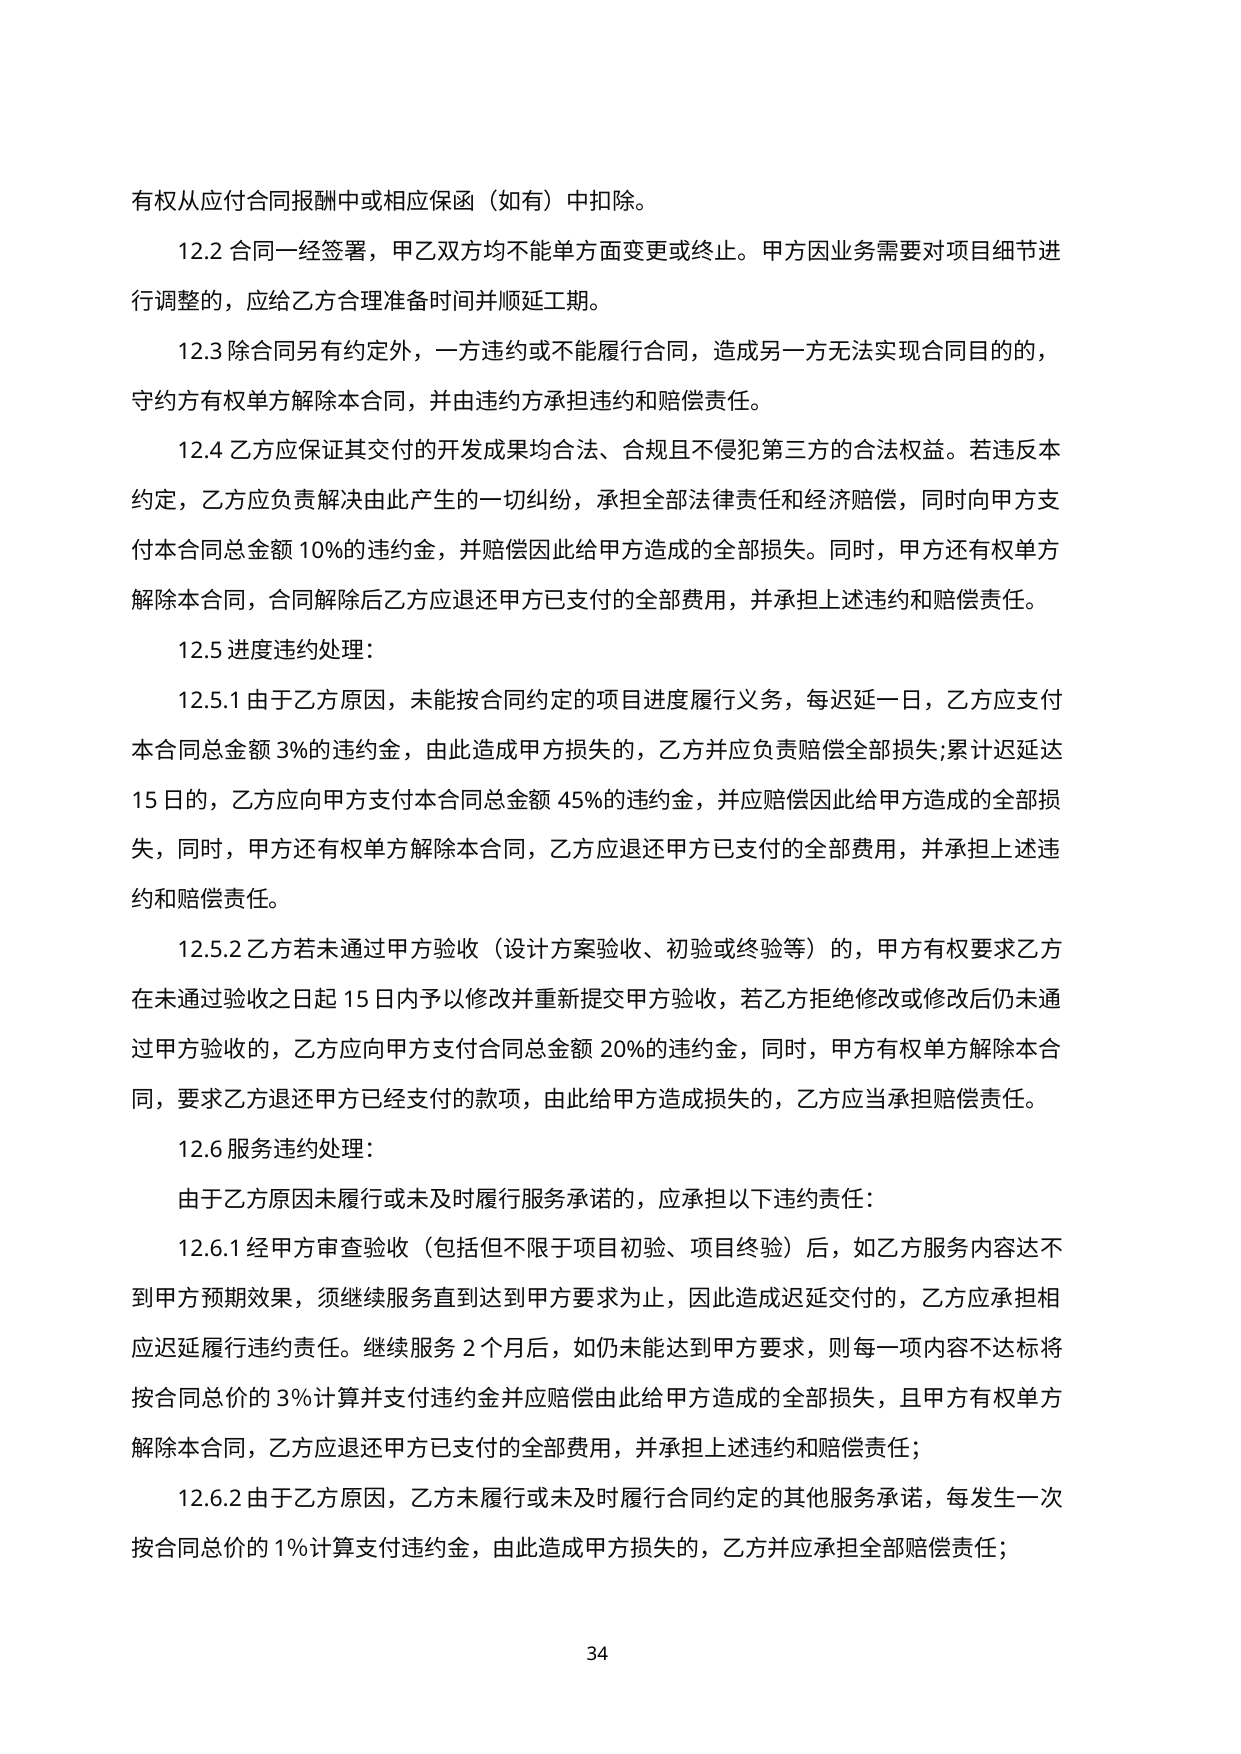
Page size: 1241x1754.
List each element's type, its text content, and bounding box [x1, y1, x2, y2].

text 12.2 合同一经签署，甲乙双方均不能单方面变更或终止。甲方因业务需要对项目细节进行调整的，应给乙方合理准备时间并顺延工期。 [131, 233, 1063, 316]
text 由于乙方原因未履行或未及时履行服务承诺的，应承担以下违约责任： [131, 1180, 1063, 1214]
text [131, 183, 1063, 216]
text 12.6.2由于乙方原因，乙方未履行或未及时履行合同约定的其他服务承诺，每发生一次按合同总价的1％计算支付违约金，由此造成甲方损失的，乙方并应承担全部赔偿责任； [131, 1479, 1063, 1563]
text 12.4 乙方应保证其交付的开发成果均合法、合规且不侵犯第三方的合法权益。若违反本约定，乙方应负责解决由此产生的一切纠纷，承担全部法律责任和经济赔偿，同时向甲方支付本合同总金额10%的违约金，并赔偿因此给甲方造成的全部损失。同时，甲方还有权单方解除本合同，合同解除后乙方应退还甲方已支付的全部费用，并承担上述违约和赔偿责任。 [131, 432, 1063, 615]
text 12.6.1经甲方审查验收（包括但不限于项目初验、项目终验）后，如乙方服务内容达不到甲方预期效果，须继续服务直到达到甲方要求为止，因此造成迟延交付的，乙方应承担相应迟延履行违约责任。继续服务2个月后，如仍未能达到甲方要求，则每一项内容不达标将按合同总价的3％计算并支付违约金并应赔偿由此给甲方造成的全部损失，且甲方有权单方解除本合同，乙方应退还甲方已支付的全部费用，并承担上述违约和赔偿责任； [131, 1230, 1063, 1463]
text 12.5.1由于乙方原因，未能按合同约定的项目进度履行义务，每迟延一日，乙方应支付本合同总金额3%的违约金，由此造成甲方损失的，乙方并应负责赔偿全部损失;累计迟延达15日的，乙方应向甲方支付本合同总金额45%的违约金，并应赔偿因此给甲方造成的全部损失，同时，甲方还有权单方解除本合同，乙方应退还甲方已支付的全部费用，并承担上述违约和赔偿责任。 [131, 682, 1063, 914]
text 12.5.2乙方若未通过甲方验收（设计方案验收、初验或终验等）的，甲方有权要求乙方在未通过验收之日起15日内予以修改并重新提交甲方验收，若乙方拒绝修改或修改后仍未通过甲方验收的，乙方应向甲方支付合同总金额20%的违约金，同时，甲方有权单方解除本合同，要求乙方退还甲方已经支付的款项，由此给甲方造成损失的，乙方应当承担赔偿责任。 [131, 931, 1063, 1114]
text 12.5进度违约处理： [131, 632, 1063, 665]
text 12.6服务违约处理： [131, 1130, 1063, 1164]
text 12.3除合同另有约定外，一方违约或不能履行合同，造成另一方无法实现合同目的的，守约方有权单方解除本合同，并由违约方承担违约和赔偿责任。 [131, 333, 1063, 416]
